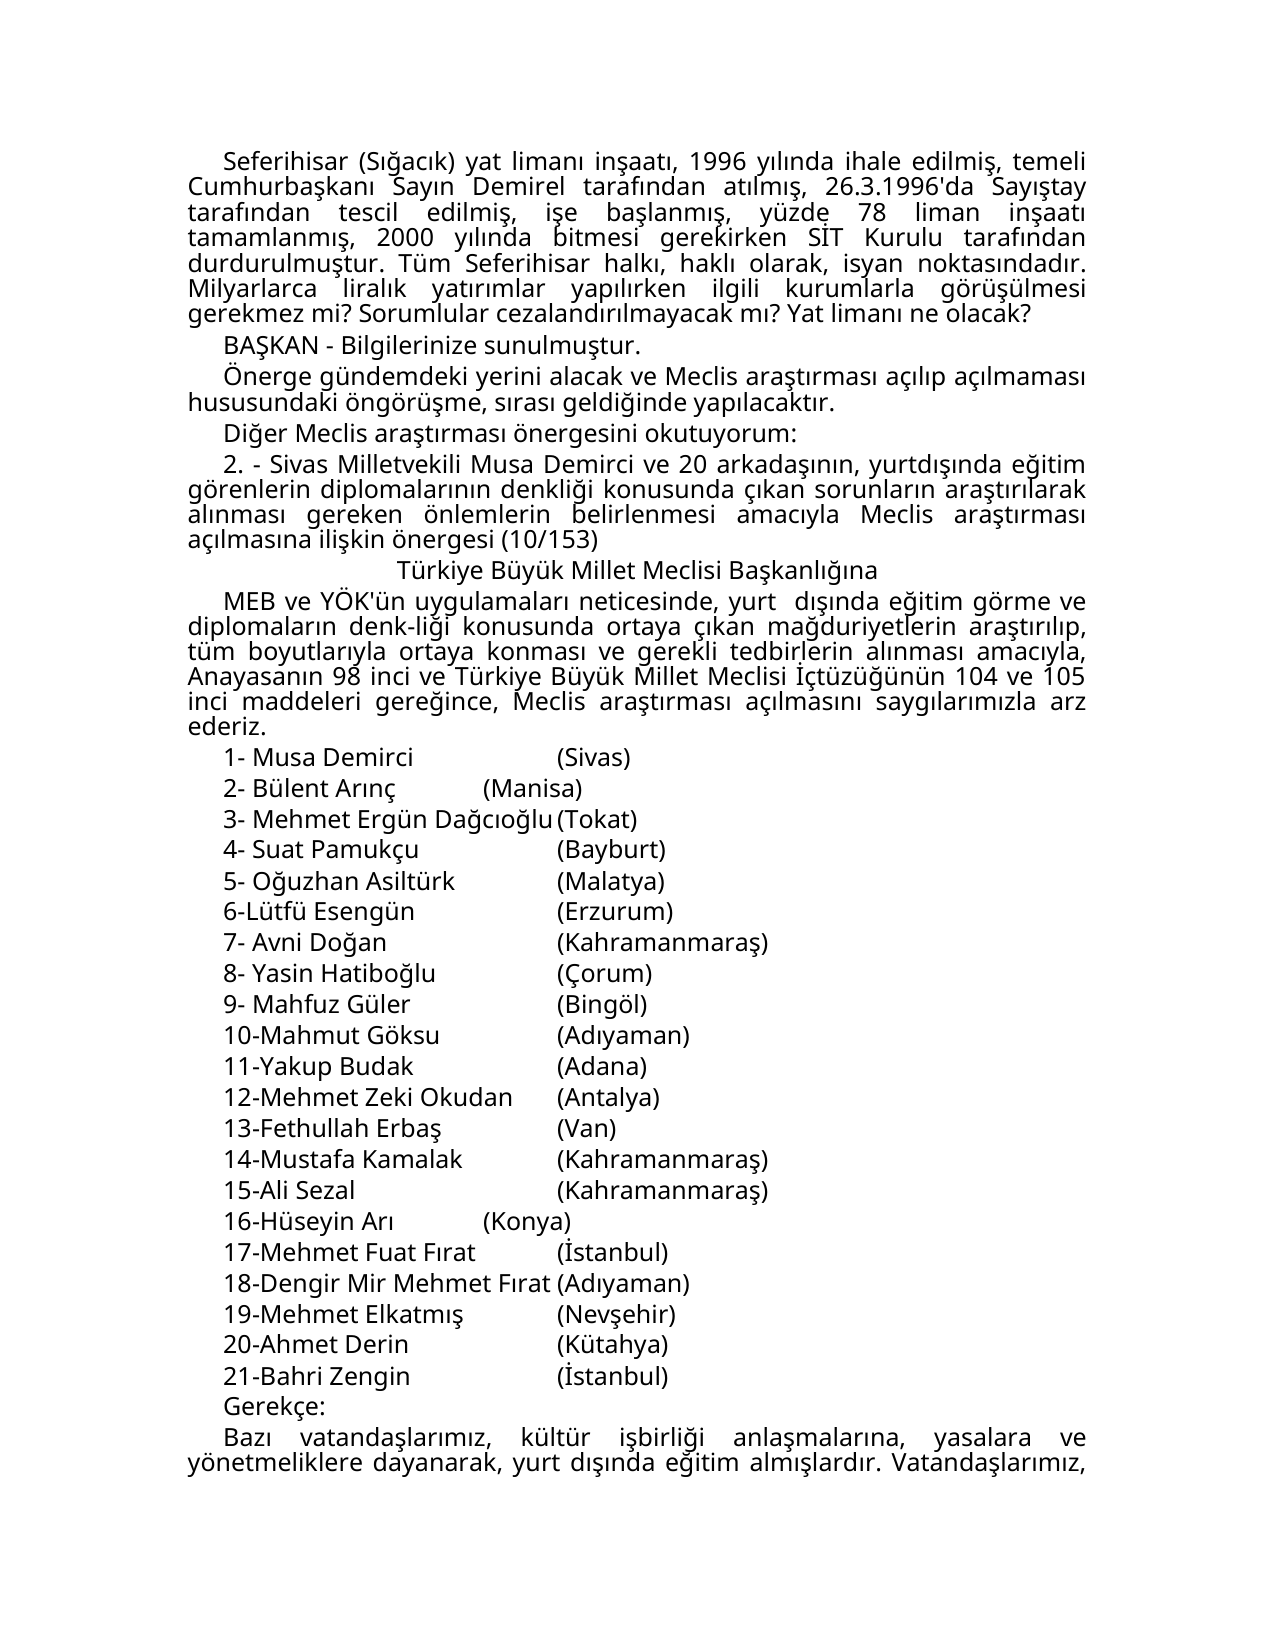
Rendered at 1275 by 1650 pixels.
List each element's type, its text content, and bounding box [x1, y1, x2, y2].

text Seferihisar (Sığacık) yat limanı inşaatı, 1996 yılında ihale edilmiş, temeli Cumhurbaşkanı Sayın Demirel tarafından atılmış, 26.3.1996'da Sayıştay tarafından tescil edilmiş, işe başlanmış, yüzde 78 liman inşaatı tamamlanmış, 2000 yılında bitmesi gerekirken SİT Kurulu tarafından durdurulmuştur. Tüm Seferihisar halkı, haklı olarak, isyan noktasındadır. Milyarlarca liralık yatırımlar yapılırken ilgili kurumlarla görüşülmesi gerekmez mi? Sorumlular cezalandırılmayacak mı? Yat limanı ne olacak? [187, 150, 1087, 328]
text 16-Hüseyin Arı (Konya) [187, 1210, 1087, 1235]
text Diğer Meclis araştırması önergesini okutuyorum: [187, 422, 1087, 447]
text Gerekçe: [187, 1396, 1087, 1421]
text 13-Fethullah Erbaş (Van) [187, 1117, 1087, 1142]
text 6-Lütfü Esengün (Erzurum) [187, 901, 1087, 926]
text 19-Mehmet Elkatmış (Nevşehir) [187, 1303, 1087, 1328]
text 12-Mehmet Zeki Okudan (Antalya) [187, 1086, 1087, 1111]
text 2- Bülent Arınç (Manisa) [187, 777, 1087, 802]
text MEB ve YÖK'ün uygulamaları neticesinde, yurt dışında eğitim görme ve diplomaların denk-liği konusunda ortaya çıkan mağduriyetlerin araştırılıp, tüm boyutlarıyla ortaya konması ve gerekli tedbirlerin alınması amacıyla, Anayasanın 98 inci ve Türkiye Büyük Millet Meclisi İçtüzüğünün 104 ve 105 inci maddeleri gereğince, Meclis araştırması açılmasını saygılarımızla arz ederiz. [187, 590, 1087, 740]
text 20-Ahmet Derin (Kütahya) [187, 1334, 1087, 1359]
text 2. - Sivas Milletvekili Musa Demirci ve 20 arkadaşının, yurtdışında eğitim görenlerin diplomalarının denkliği konusunda çıkan sorunların araştırılarak alınması gereken önlemlerin belirlenmesi amacıyla Meclis araştırması açılmasına ilişkin önergesi (10/153) [187, 453, 1087, 553]
text 14-Mustafa Kamalak (Kahramanmaraş) [187, 1148, 1087, 1173]
text Türkiye Büyük Millet Meclisi Başkanlığına [187, 559, 1087, 584]
text 8- Yasin Hatiboğlu (Çorum) [187, 963, 1087, 988]
text 15-Ali Sezal (Kahramanmaraş) [187, 1179, 1087, 1204]
text 3- Mehmet Ergün Dağcıoğlu (Tokat) [187, 808, 1087, 833]
text 1- Musa Demirci (Sivas) [187, 746, 1087, 771]
text 18-Dengir Mir Mehmet Fırat (Adıyaman) [187, 1272, 1087, 1297]
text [187, 1427, 1087, 1477]
text 7- Avni Doğan (Kahramanmaraş) [187, 932, 1087, 957]
text 17-Mehmet Fuat Fırat (İstanbul) [187, 1241, 1087, 1266]
text 4- Suat Pamukçu (Bayburt) [187, 839, 1087, 864]
text Önerge gündemdeki yerini alacak ve Meclis araştırması açılıp açılmaması hususundaki öngörüşme, sırası geldiğinde yapılacaktır. [187, 365, 1087, 416]
text 11-Yakup Budak (Adana) [187, 1056, 1087, 1081]
text 5- Oğuzhan Asiltürk (Malatya) [187, 870, 1087, 895]
text 9- Mahfuz Güler (Bingöl) [187, 994, 1087, 1019]
text 21-Bahri Zengin (İstanbul) [187, 1365, 1087, 1390]
text BAŞKAN - Bilgilerinize sunulmuştur. [187, 334, 1087, 359]
text 10-Mahmut Göksu (Adıyaman) [187, 1024, 1087, 1049]
